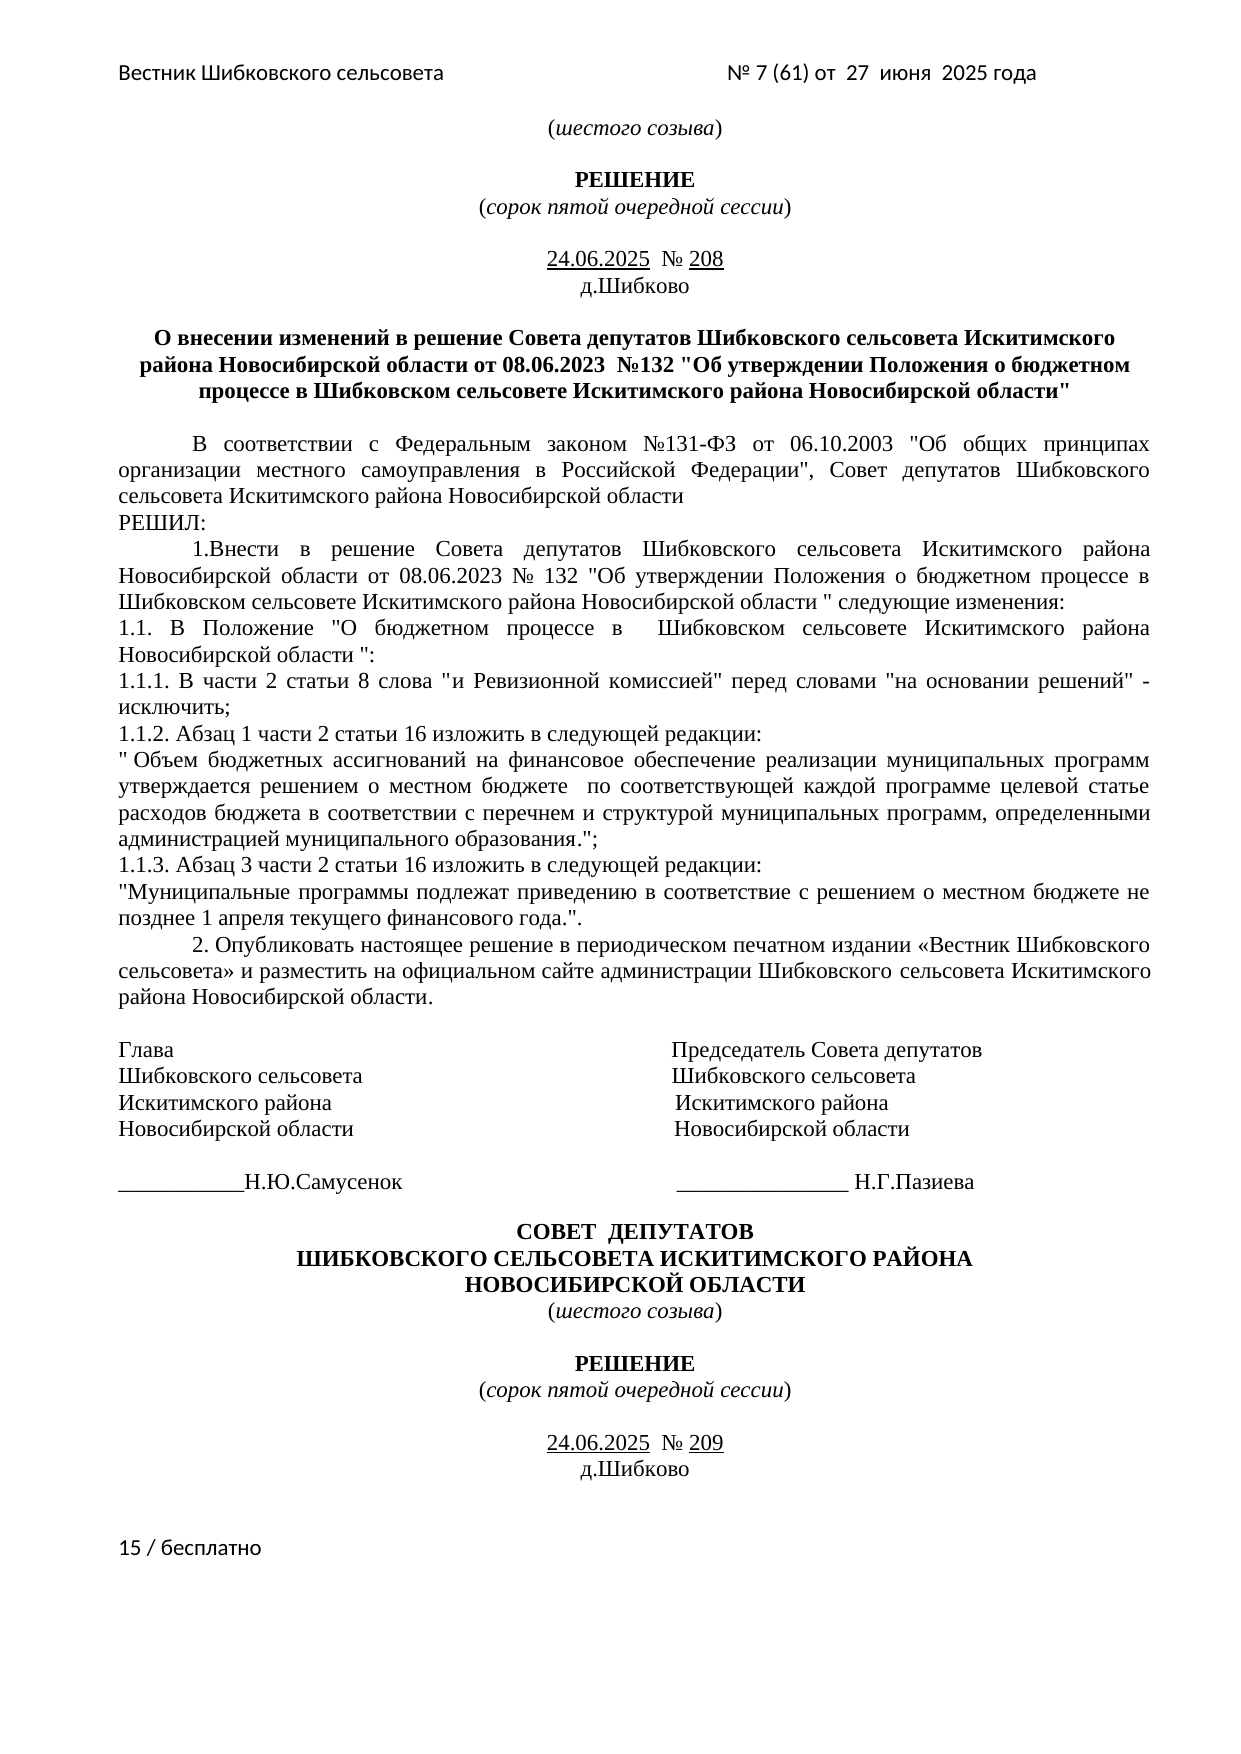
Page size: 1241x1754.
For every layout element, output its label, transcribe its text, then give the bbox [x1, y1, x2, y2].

text ___________Н.Ю.Самусенок _______________ Н.Г.Пазиева [118, 1168, 1152, 1194]
text " Объем бюджетных ассигнований на финансовое обеспечение реализации муниципальных программ утверждается решением о местном бюджете по соответствующей каждой программе целевой статье расходов бюджета в соответствии с перечнем и структурой муниципальных программ, определенными администрацией муниципального образования."; [118, 746, 1152, 825]
text Новосибирской области Новосибирской области [118, 1115, 1152, 1141]
text (сорок пятой очередной сессии) [118, 1376, 1152, 1403]
text 1.Внести в решение Совета депутатов Шибковского сельсовета Искитимского района Новосибирской области от 08.06.2023 № 132 "Об утверждении Положения о бюджетном процессе в Шибковском сельсовете Искитимского района Новосибирской области " следующие изменения: [118, 535, 1152, 614]
text 1.1.1. В части 2 статьи 8 слова "и Ревизионной комиссией" перед словами "на основании решений" - исключить; [118, 667, 1152, 720]
text Глава Председатель Совета депутатов [118, 1036, 1152, 1062]
text 2. Опубликовать настоящее решение в периодическом печатном издании «Вестник Шибковского сельсовета» и разместить на официальном сайте администрации Шибковского сельсовета Искитимского района Новосибирской области. [118, 931, 1152, 1010]
text "Муниципальные программы подлежат приведению в соответствие с решением о местном бюджете не позднее 1 апреля текущего финансового года.". [118, 878, 1152, 931]
text 1.1.2. Абзац 1 части 2 статьи 16 изложить в следующей редакции: [118, 720, 1152, 746]
text РЕШЕНИЕ [118, 1350, 1152, 1376]
text д.Шибково [118, 1455, 1152, 1482]
text 1.1.3. Абзац 3 части 2 статьи 16 изложить в следующей редакции: [118, 852, 1152, 878]
text (сорок пятой очередной сессии) [118, 193, 1152, 219]
text СОВЕТ ДЕПУТАТОВ [118, 1218, 1152, 1244]
text д.Шибково [118, 272, 1152, 298]
text 24.06.2025 № 209 [118, 1429, 1152, 1455]
text О внесении изменений в решение Совета депутатов Шибковского сельсовета Искитимского района Новосибирской области от 08.06.2023 №132 "Об утверждении Положения о бюджетном процессе в Шибковском сельсовете Искитимского района Новосибирской области" [118, 324, 1152, 403]
text ШИБКОВСКОГО СЕЛЬСОВЕТА ИСКИТИМСКОГО РАЙОНА [118, 1244, 1152, 1271]
text РЕШЕНИЕ [118, 166, 1152, 193]
text 1.1. В Положение "О бюджетном процессе в Шибковском сельсовете Искитимского района Новосибирской области ": [118, 614, 1152, 667]
text Искитимского района Искитимского района [118, 1089, 1152, 1115]
text (шестого созыва) [118, 1297, 1152, 1324]
text НОВОСИБИРСКОЙ ОБЛАСТИ [118, 1271, 1152, 1297]
text В соответствии с Федеральным законом №131-ФЗ от 06.10.2003 "Об общих принципах организации местного самоуправления в Российской Федерации", Совет депутатов Шибковского сельсовета Искитимского района Новосибирской области [118, 430, 1152, 509]
text Шибковского сельсовета Шибковского сельсовета [118, 1062, 1152, 1089]
text 24.06.2025 № 208 [118, 245, 1152, 272]
text РЕШИЛ: [118, 509, 1152, 535]
text (шестого созыва) [118, 114, 1152, 140]
